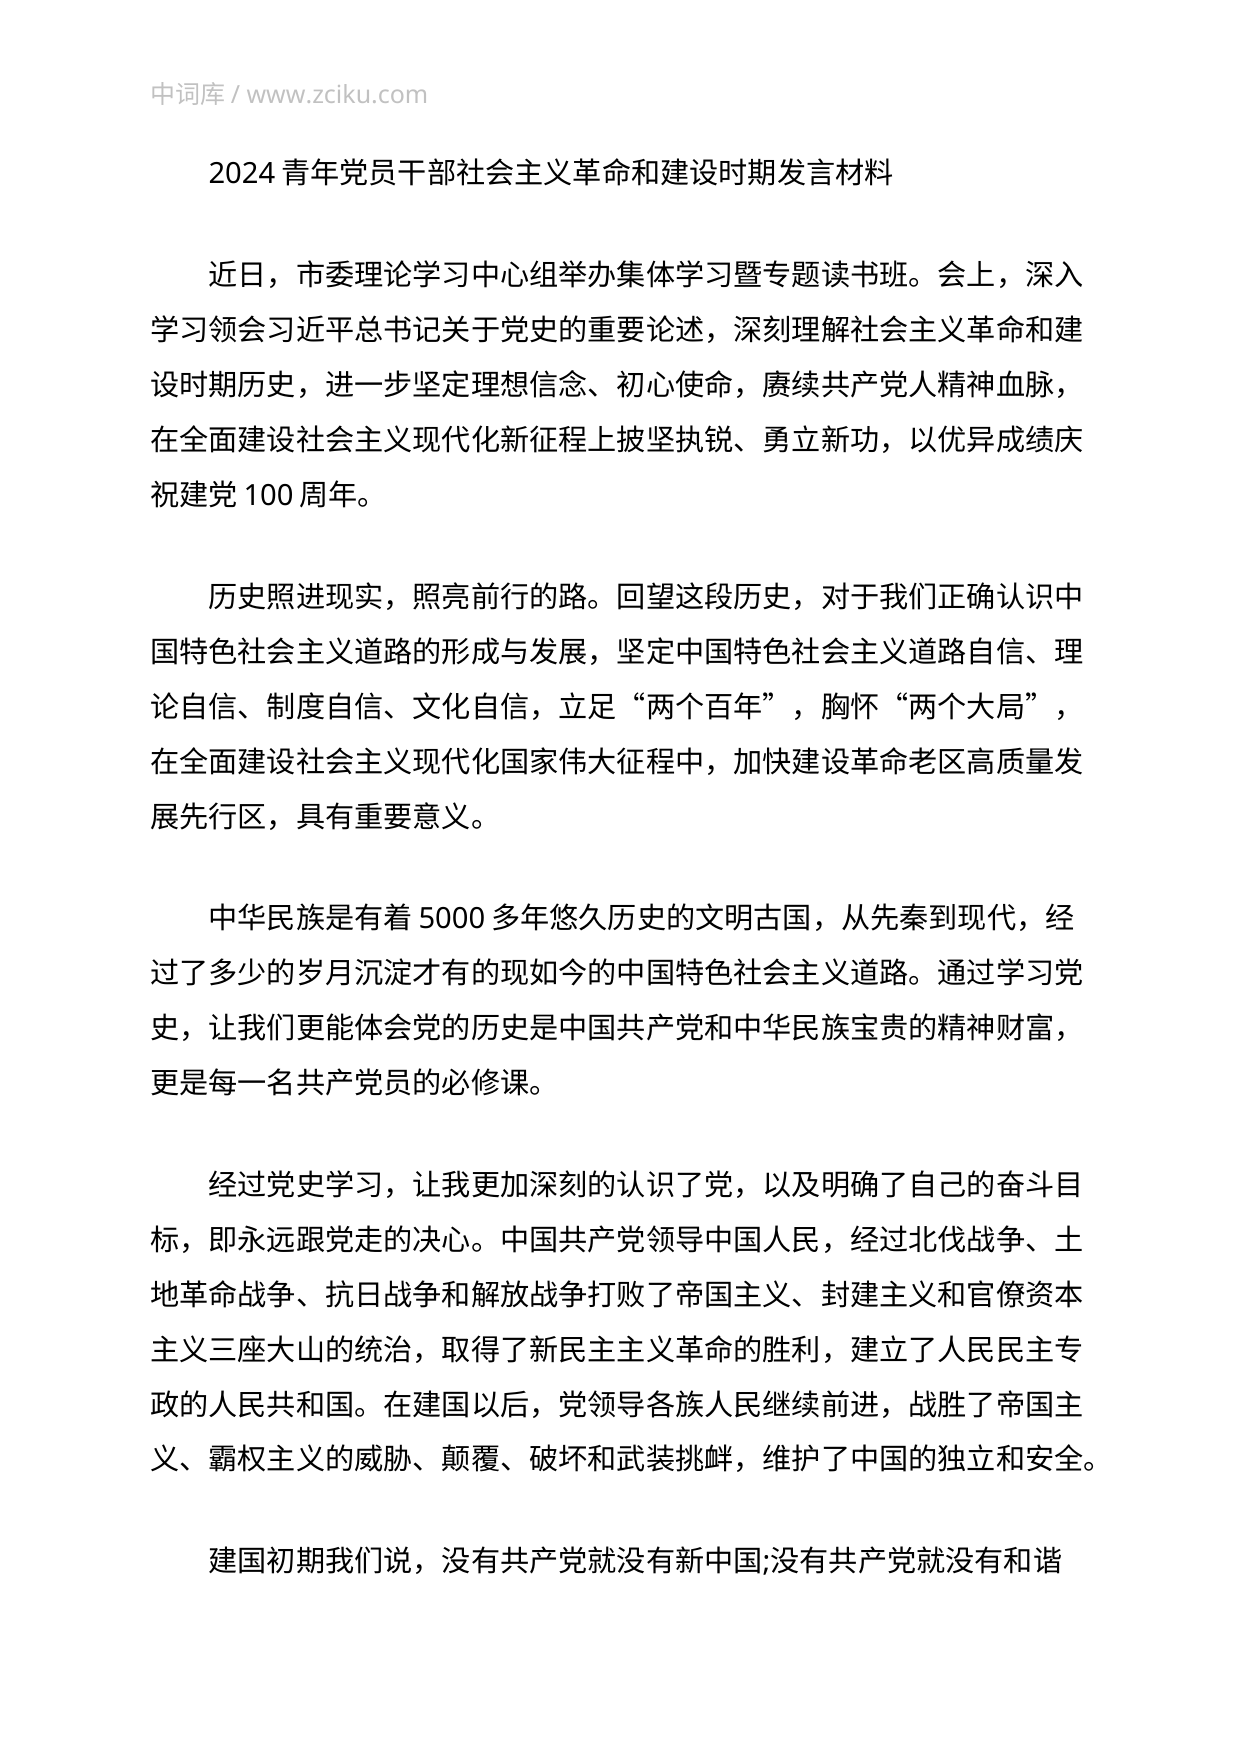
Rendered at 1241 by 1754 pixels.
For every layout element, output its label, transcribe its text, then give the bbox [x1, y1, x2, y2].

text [150, 1538, 1090, 1580]
text 近日，市委理论学习中心组举办集体学习暨专题读书班。会上，深入学习领会习近平总书记关于党史的重要论述，深刻理解社会主义革命和建设时期历史，进一步坚定理想信念、初心使命，赓续共产党人精神血脉，在全面建设社会主义现代化新征程上披坚执锐、勇立新功，以优异成绩庆祝建党100周年。 [150, 252, 1090, 514]
text 经过党史学习，让我更加深刻的认识了党，以及明确了自己的奋斗目标，即永远跟党走的决心。中国共产党领导中国人民，经过北伐战争、土地革命战争、抗日战争和解放战争打败了帝国主义、封建主义和官僚资本主义三座大山的统治，取得了新民主主义革命的胜利，建立了人民民主专政的人民共和国。在建国以后，党领导各族人民继续前进，战胜了帝国主义、霸权主义的威胁、颠覆、破坏和武装挑衅，维护了中国的独立和安全。 [150, 1161, 1090, 1478]
text 2024青年党员干部社会主义革命和建设时期发言材料 [150, 150, 1090, 192]
text 历史照进现实，照亮前行的路。回望这段历史，对于我们正确认识中国特色社会主义道路的形成与发展，坚定中国特色社会主义道路自信、理论自信、制度自信、文化自信，立足“两个百年”，胸怀“两个大局”，在全面建设社会主义现代化国家伟大征程中，加快建设革命老区高质量发展先行区，具有重要意义。 [150, 573, 1090, 835]
text 中华民族是有着5000多年悠久历史的文明古国，从先秦到现代，经过了多少的岁月沉淀才有的现如今的中国特色社会主义道路。通过学习党史，让我们更能体会党的历史是中国共产党和中华民族宝贵的精神财富，更是每一名共产党员的必修课。 [150, 895, 1090, 1102]
